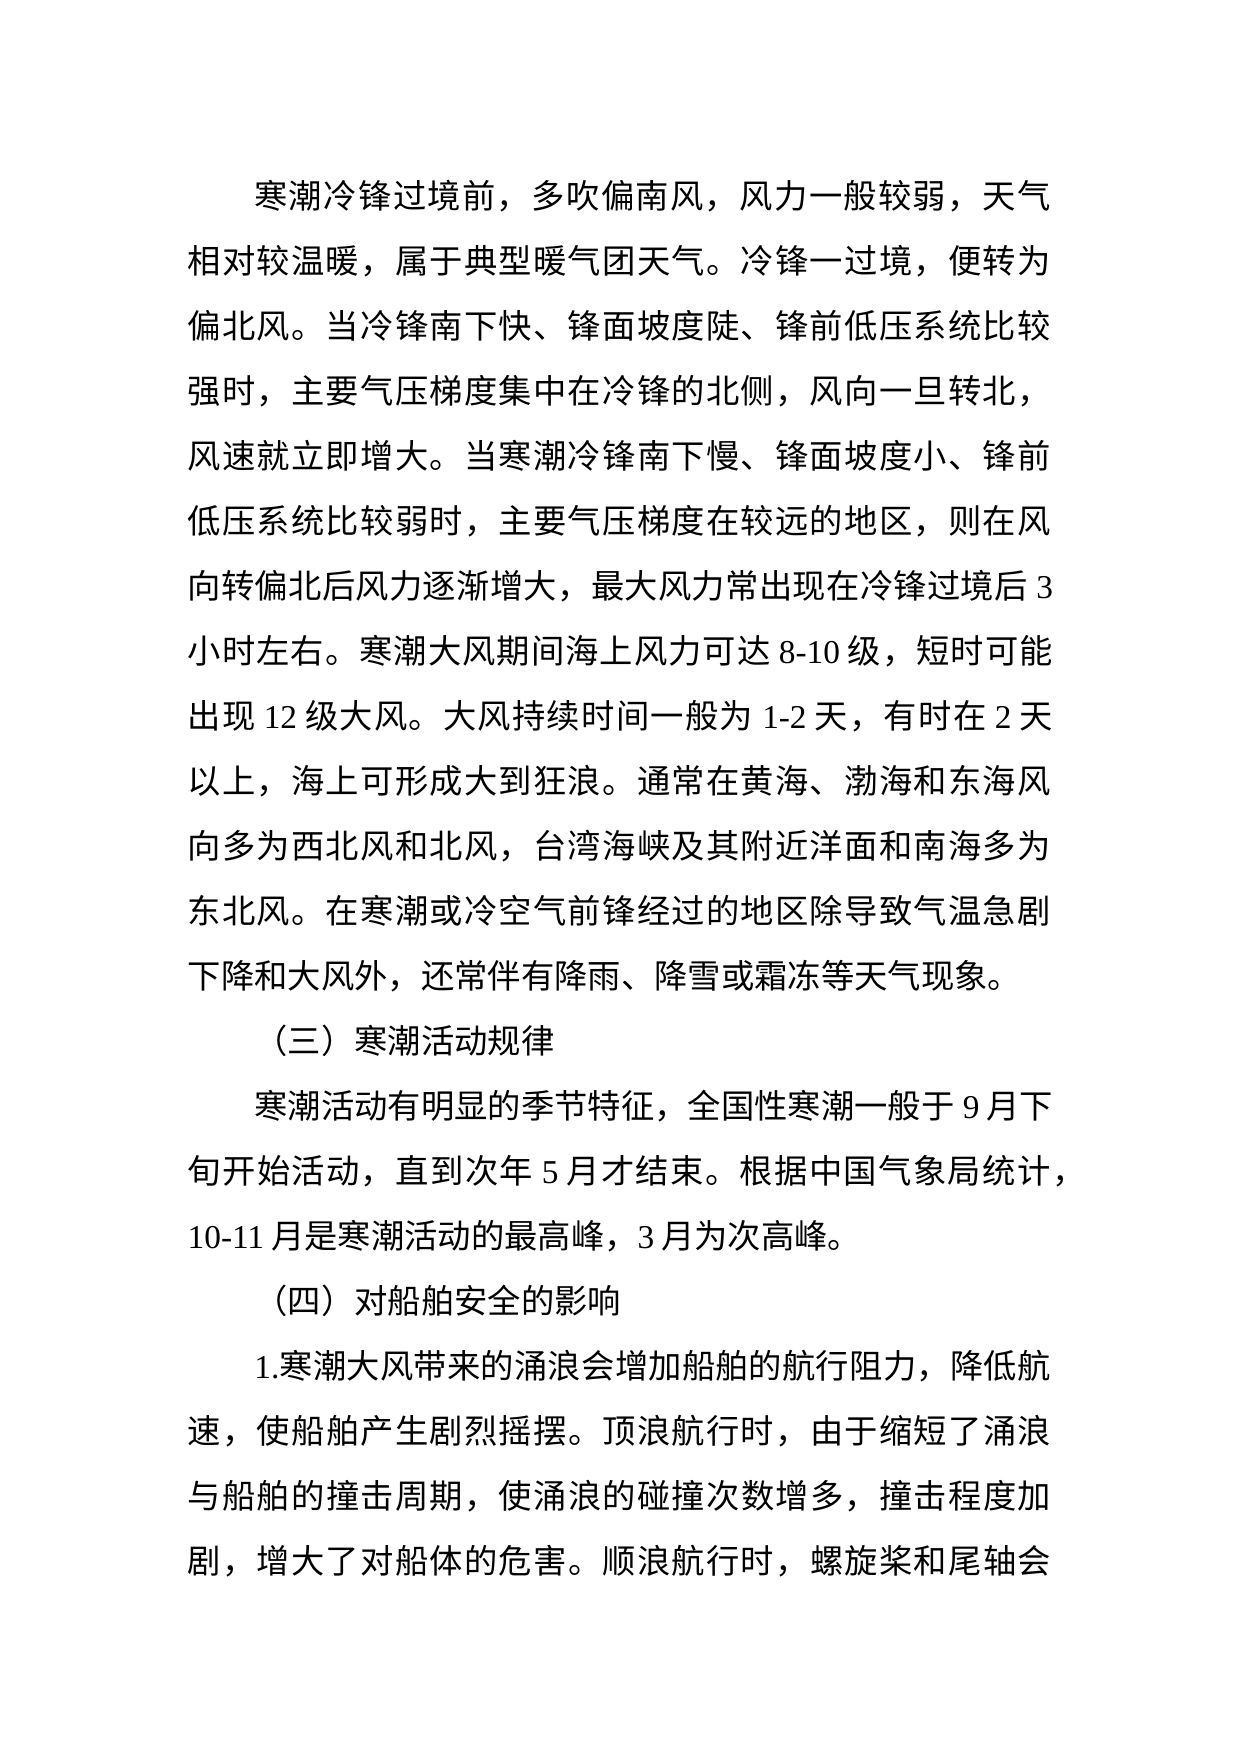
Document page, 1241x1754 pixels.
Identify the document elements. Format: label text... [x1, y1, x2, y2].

text 寒潮活动有明显的季节特征，全国性寒潮一般于9月下旬开始活动，直到次年5月才结束。根据中国气象局统计，10-11月是寒潮活动的最高峰，3月为次高峰。 [187, 1072, 1053, 1267]
text 寒潮冷锋过境前，多吹偏南风，风力一般较弱，天气相对较温暖，属于典型暖气团天气。冷锋一过境，便转为偏北风。当冷锋南下快、锋面坡度陡、锋前低压系统比较强时，主要气压梯度集中在冷锋的北侧，风向一旦转北，风速就立即增大。当寒潮冷锋南下慢、锋面坡度小、锋前低压系统比较弱时，主要气压梯度在较远的地区，则在风向转偏北后风力逐渐增大，最大风力常出现在冷锋过境后3小时左右。寒潮大风期间海上风力可达8-10级，短时可能出现12级大风。大风持续时间一般为1-2天，有时在2天以上，海上可形成大到狂浪。通常在黄海、渤海和东海风向多为西北风和北风，台湾海峡及其附近洋面和南海多为东北风。在寒潮或冷空气前锋经过的地区除导致气温急剧下降和大风外，还常伴有降雨、降雪或霜冻等天气现象。 [187, 162, 1053, 1007]
text （四）对船舶安全的影响 [187, 1267, 1053, 1332]
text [187, 1332, 1053, 1592]
text （三）寒潮活动规律 [187, 1007, 1053, 1072]
